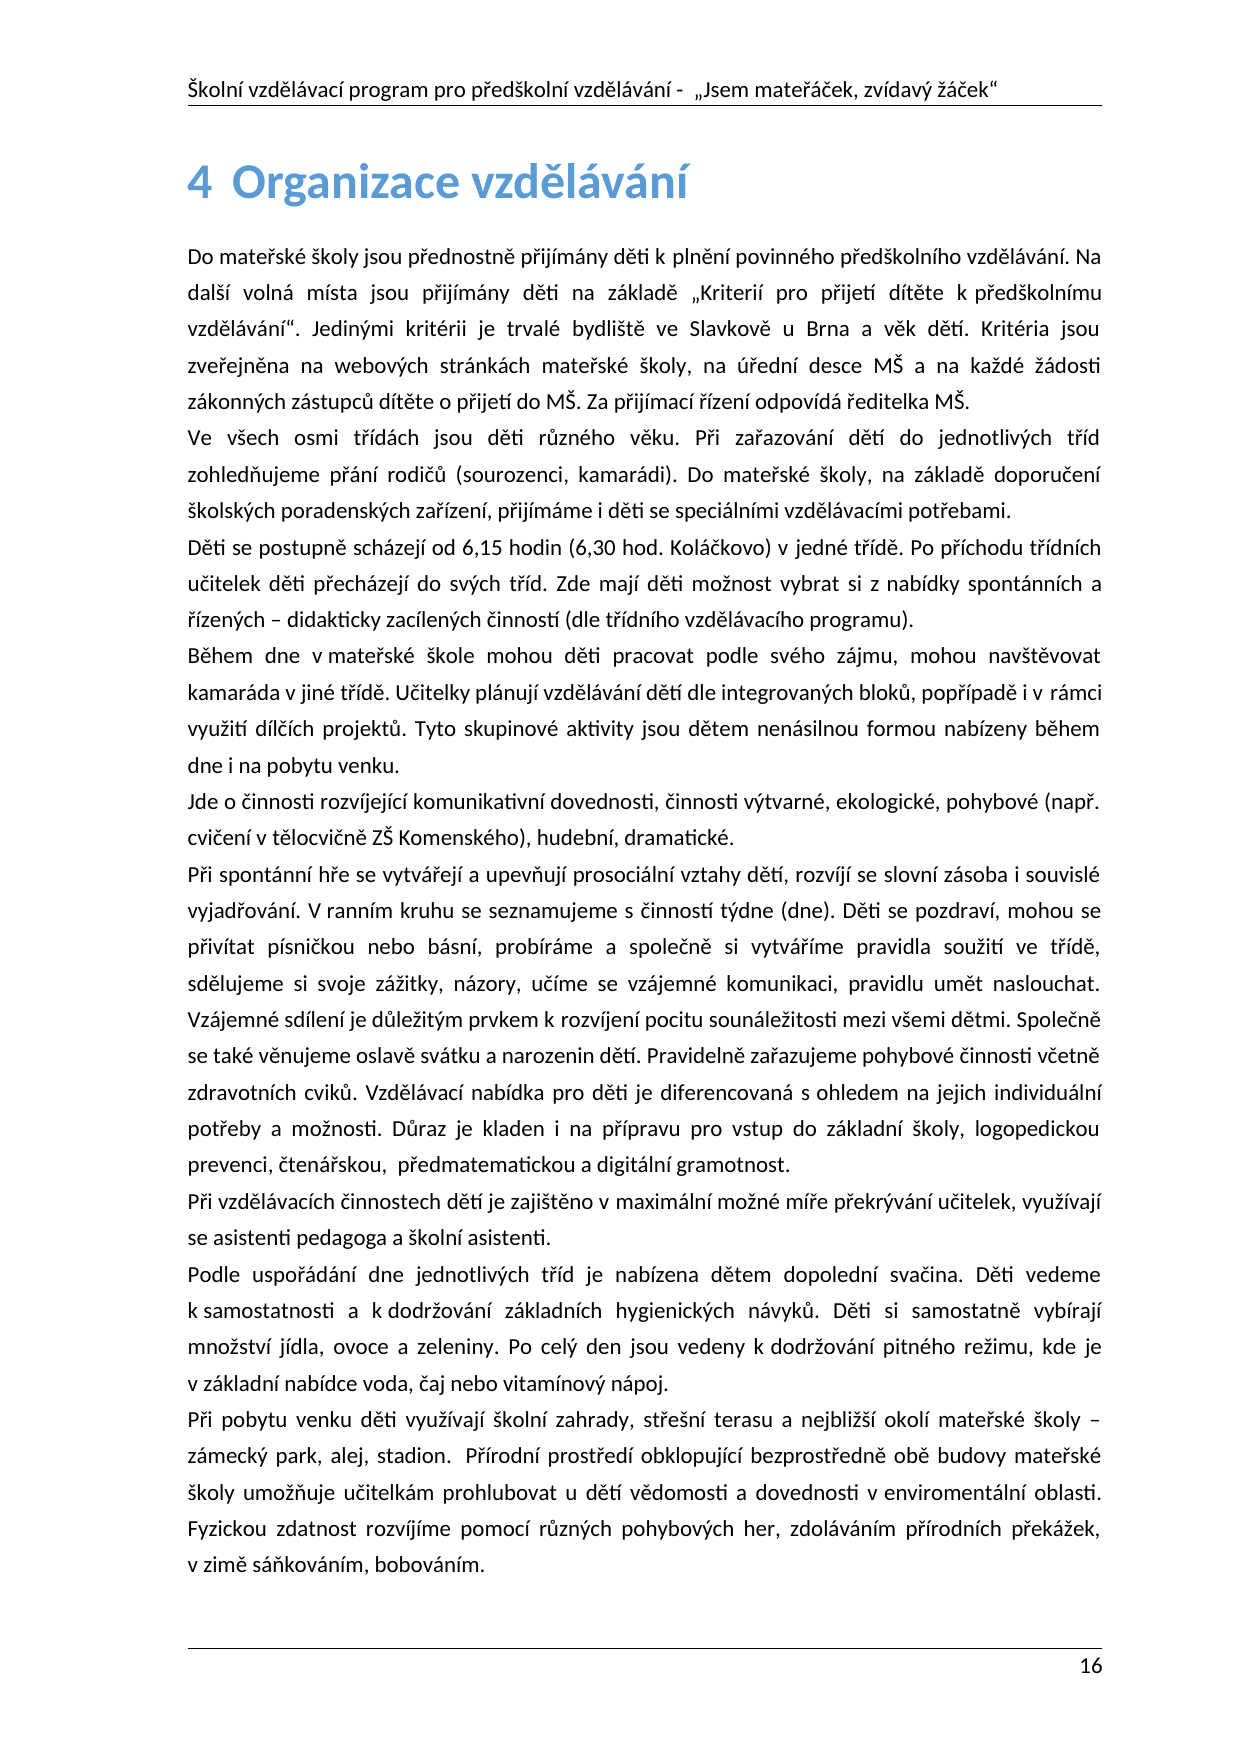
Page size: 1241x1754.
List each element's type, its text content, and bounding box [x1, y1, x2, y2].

subtitle Organizace vzdělávání [187, 150, 1102, 211]
text Ve všech osmi třídách jsou děti různého věku. Při zařazování dětí do jednotlivých tříd zohledňujeme přání rodičů (sourozenci, kamarádi). Do mateřské školy, na základě doporučení školských poradenských zařízení, přijímáme i děti se speciálními vzdělávacími potřebami. [187, 423, 1102, 524]
text Během dne v mateřské škole mohou děti pracovat podle svého zájmu, mohou navštěvovat kamaráda v jiné třídě. Učitelky plánují vzdělávání dětí dle integrovaných bloků, popřípadě i v rámci využití dílčích projektů. Tyto skupinové aktivity jsou dětem nenásilnou formou nabízeny během dne i na pobytu venku. [187, 642, 1102, 779]
text Do mateřské školy jsou přednostně přijímány děti k plnění povinného předškolního vzdělávání. Na další volná místa jsou přijímány děti na základě „Kriterií pro přijetí dítěte k předškolnímu vzdělávání“. Jedinými kritérii je trvalé bydliště ve Slavkově u Brna a věk dětí. Kritéria jsou zveřejněna na webových stránkách mateřské školy, na úřední desce MŠ a na každé žádosti zákonných zástupců dítěte o přijetí do MŠ. Za přijímací řízení odpovídá ředitelka MŠ. [187, 242, 1102, 415]
text Při spontánní hře se vytvářejí a upevňují prosociální vztahy dětí, rozvíjí se slovní zásoba i souvislé vyjadřování. V ranním kruhu se seznamujeme s činností týdne (dne). Děti se pozdraví, mohou se přivítat písničkou nebo básní, probíráme a společně si vytváříme pravidla soužití ve třídě, sdělujeme si svoje zážitky, názory, učíme se vzájemné komunikaci, pravidlu umět naslouchat. Vzájemné sdílení je důležitým prvkem k rozvíjení pocitu sounáležitosti mezi všemi dětmi. Společně se také věnujeme oslavě svátku a narozenin dětí. Pravidelně zařazujeme pohybové činnosti včetně zdravotních cviků. Vzdělávací nabídka pro děti je diferencovaná s ohledem na jejich individuální potřeby a možnosti. Důraz je kladen i na přípravu pro vstup do základní školy, logopedickou prevenci, čtenářskou, předmatematickou a digitální gramotnost. [187, 860, 1102, 1179]
text Podle uspořádání dne jednotlivých tříd je nabízena dětem dopolední svačina. Děti vedeme k samostatnosti a k dodržování základních hygienických návyků. Děti si samostatně vybírají množství jídla, ovoce a zeleniny. Po celý den jsou vedeny k dodržování pitného režimu, kde je v základní nabídce voda, čaj nebo vitamínový nápoj. [187, 1260, 1102, 1397]
text Při vzdělávacích činnostech dětí je zajištěno v maximální možné míře překrývání učitelek, využívají se asistenti pedagoga a školní asistenti. [187, 1187, 1102, 1251]
text Děti se postupně scházejí od 6,15 hodin (6,30 hod. Koláčkovo) v jedné třídě. Po příchodu třídních učitelek děti přecházejí do svých tříd. Zde mají děti možnost vybrat si z nabídky spontánních a řízených – didakticky zacílených činností (dle třídního vzdělávacího programu). [187, 533, 1102, 633]
text Jde o činnosti rozvíjející komunikativní dovednosti, činnosti výtvarné, ekologické, pohybové (např. cvičení v tělocvičně ZŠ Komenského), hudební, dramatické. [187, 787, 1102, 851]
text Při pobytu venku děti využívají školní zahrady, střešní terasu a nejbližší okolí mateřské školy – zámecký park, alej, stadion. Přírodní prostředí obklopující bezprostředně obě budovy mateřské školy umožňuje učitelkám prohlubovat u dětí vědomosti a dovednosti v enviromentální oblasti. Fyzickou zdatnost rozvíjíme pomocí různých pohybových her, zdoláváním přírodních překážek, v zimě sáňkováním, bobováním. [187, 1405, 1102, 1578]
